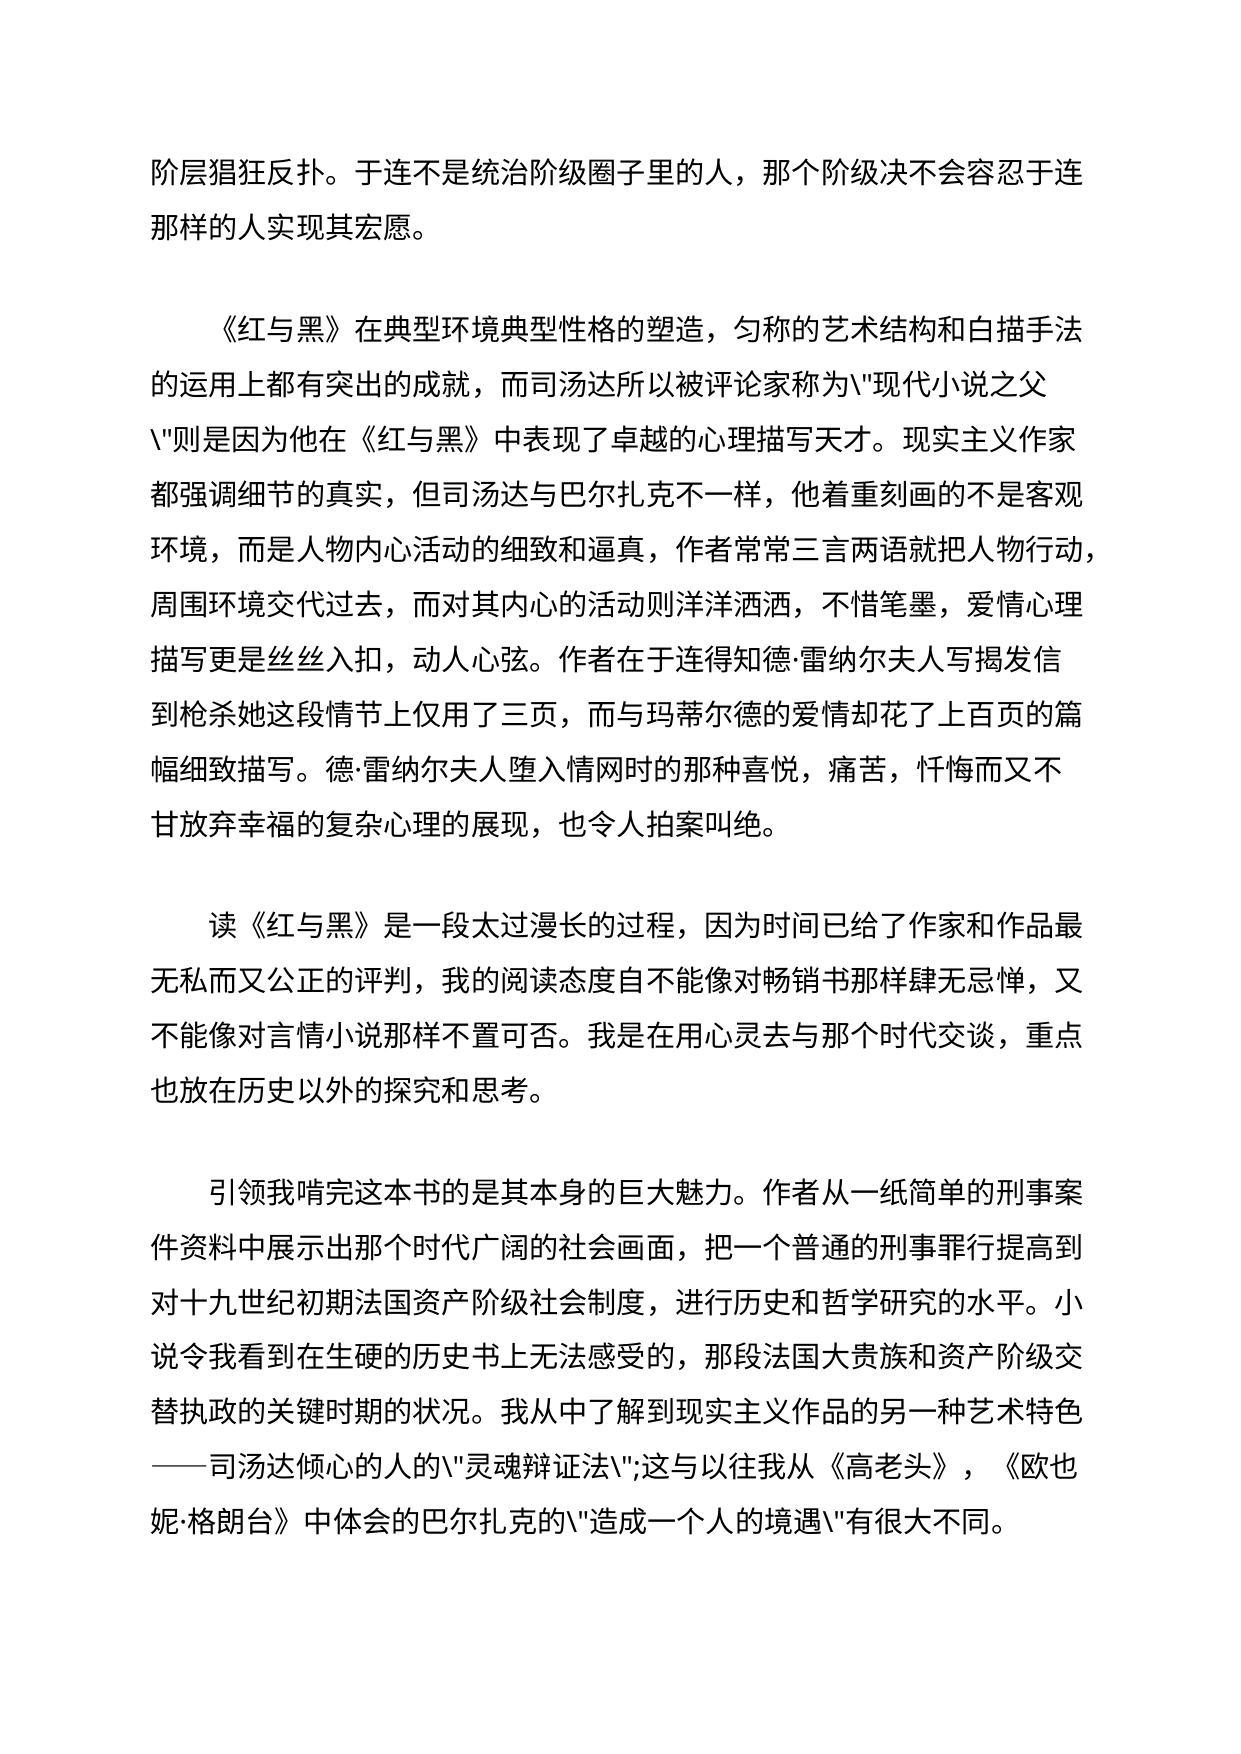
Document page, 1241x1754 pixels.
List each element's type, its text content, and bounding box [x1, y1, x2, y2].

text 读《红与黑》是一段太过漫长的过程，因为时间已给了作家和作品最无私而又公正的评判，我的阅读态度自不能像对畅销书那样肆无忌惮，又不能像对言情小说那样不置可否。我是在用心灵去与那个时代交谈，重点也放在历史以外的探究和思考。 [150, 903, 1090, 1110]
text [150, 150, 1090, 247]
text 《红与黑》在典型环境典型性格的塑造，匀称的艺术结构和白描手法的运用上都有突出的成就，而司汤达所以被评论家称为\"现代小说之父\"则是因为他在《红与黑》中表现了卓越的心理描写天才。现实主义作家都强调细节的真实，但司汤达与巴尔扎克不一样，他着重刻画的不是客观环境，而是人物内心活动的细致和逼真，作者常常三言两语就把人物行动，周围环境交代过去，而对其内心的活动则洋洋洒洒，不惜笔墨，爱情心理描写更是丝丝入扣，动人心弦。作者在于连得知德·雷纳尔夫人写揭发信到枪杀她这段情节上仅用了三页，而与玛蒂尔德的爱情却花了上百页的篇幅细致描写。德·雷纳尔夫人堕入情网时的那种喜悦，痛苦，忏悔而又不甘放弃幸福的复杂心理的展现，也令人拍案叫绝。 [150, 307, 1090, 843]
text 引领我啃完这本书的是其本身的巨大魅力。作者从一纸简单的刑事案件资料中展示出那个时代广阔的社会画面，把一个普通的刑事罪行提高到对十九世纪初期法国资产阶级社会制度，进行历史和哲学研究的水平。小说令我看到在生硬的历史书上无法感受的，那段法国大贵族和资产阶级交替执政的关键时期的状况。我从中了解到现实主义作品的另一种艺术特色——司汤达倾心的人的\"灵魂辩证法\";这与以往我从《高老头》，《欧也妮·格朗台》中体会的巴尔扎克的\"造成一个人的境遇\"有很大不同。 [150, 1169, 1090, 1541]
